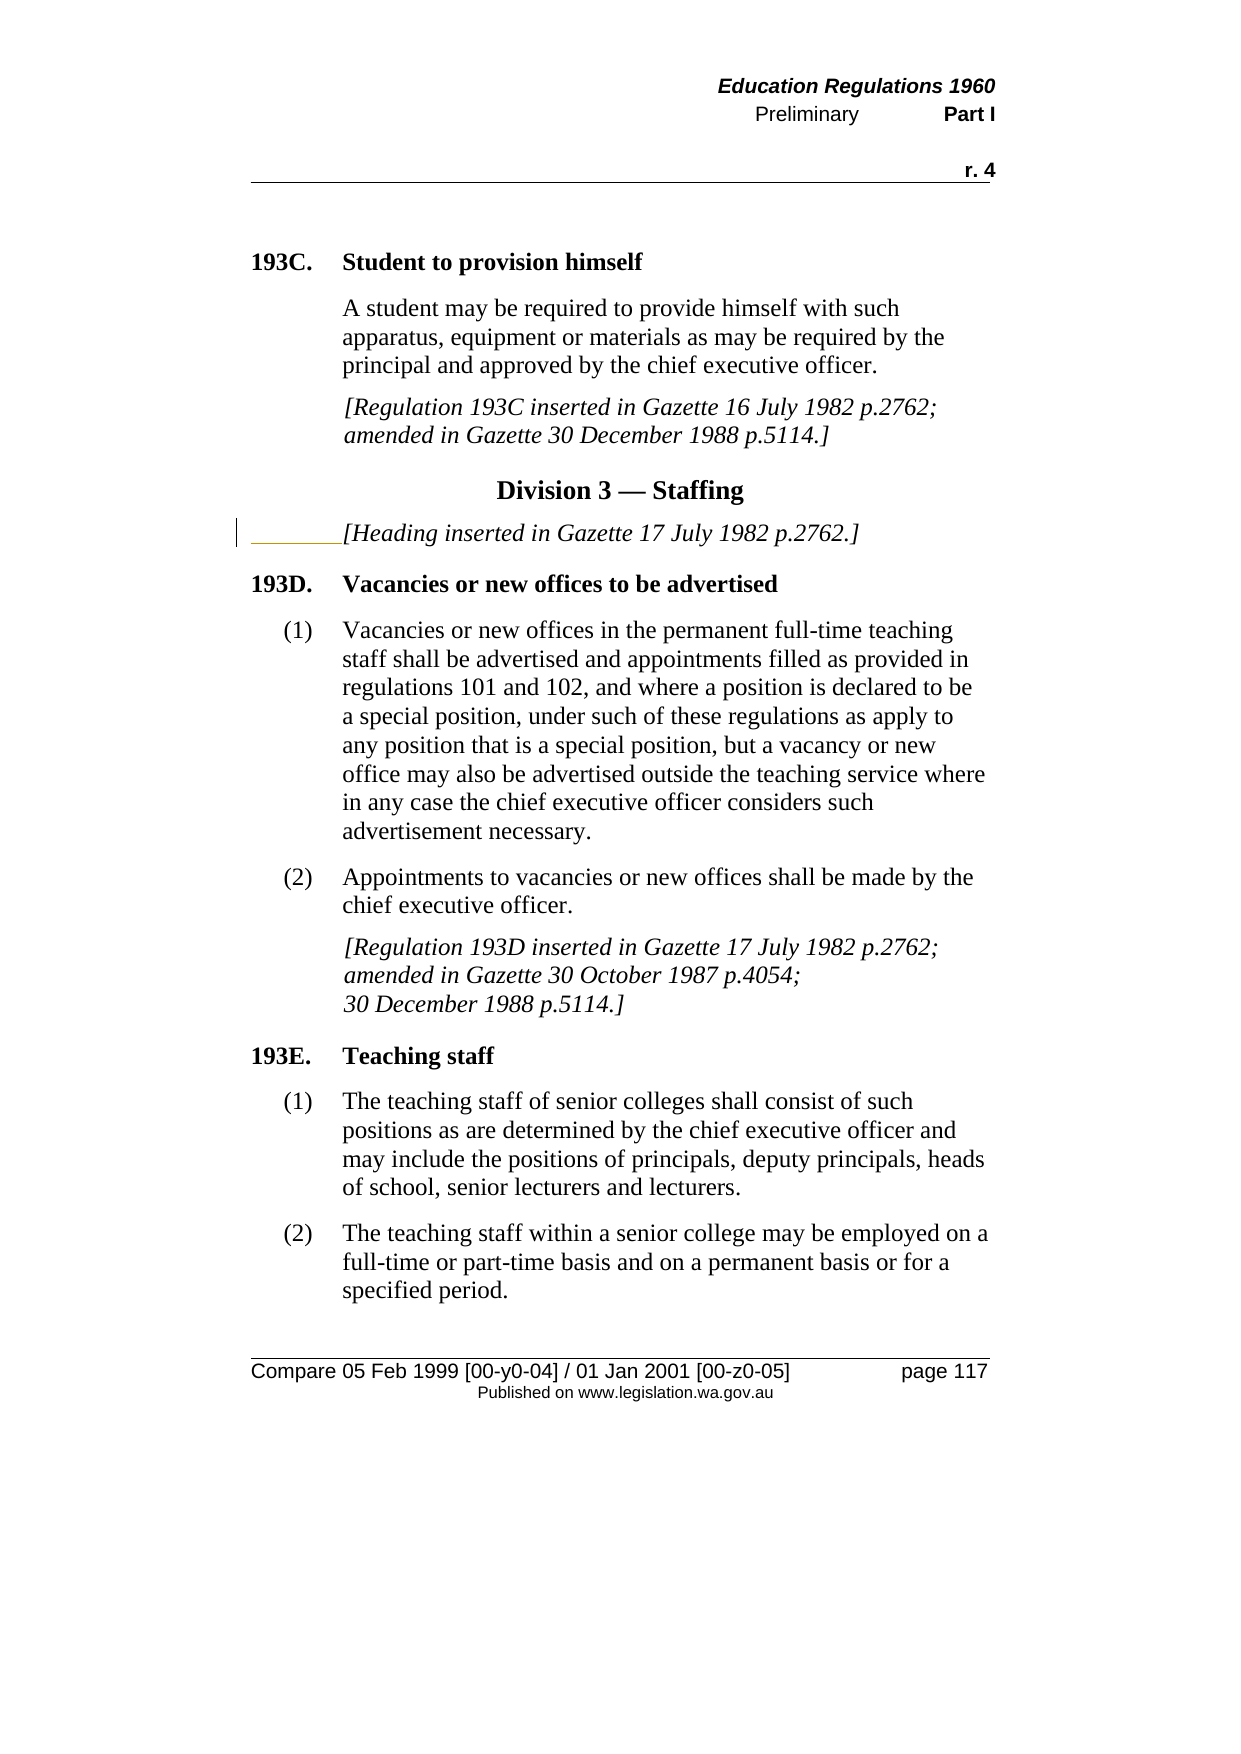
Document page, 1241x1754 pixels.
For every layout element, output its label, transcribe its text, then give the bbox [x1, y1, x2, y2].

text A student may be required to provide himself with such apparatus, equipment or materials as may be required by the principal and approved by the chief executive officer. [251, 293, 990, 379]
subtitle 193E. Teaching staff [251, 1041, 990, 1069]
text [Regulation 193D inserted in Gazette 17 July 1982 p.2762; amended in Gazette 30 October 1987 p.4054; 30 December 1988 p.5114.] [251, 932, 990, 1018]
text (1) Vacancies or new offices in the permanent full-time teaching staff shall be advertised and appointments filled as provided in regulations 101 and 102, and where a position is declared to be a special position, under such of these regulations as apply to any position that is a special position, but a vacancy or new office may also be advertised outside the teaching service where in any case the chief executive officer considers such advertisement necessary. [251, 615, 990, 845]
text (2) The teaching staff within a senior college may be employed on a full-time or part-time basis and on a permanent basis or for a specified period. [251, 1218, 990, 1304]
subtitle 193D. Vacancies or new offices to be advertised [251, 569, 990, 598]
subtitle 193C. Student to provision himself [251, 247, 990, 276]
text (2) Appointments to vacancies or new offices shall be made by the chief executive officer. [251, 862, 990, 919]
text [Regulation 193C inserted in Gazette 16 July 1982 p.2762; amended in Gazette 30 December 1988 p.5114.] [251, 392, 990, 449]
subtitle Division 3 — Staffing [251, 474, 990, 505]
text (1) The teaching staff of senior colleges shall consist of such positions as are determined by the chief executive officer and may include the positions of principals, deputy principals, heads of school, senior lecturers and lecturers. [251, 1086, 990, 1201]
subtitle [Heading inserted in Gazette 17 July 1982 p.2762.] [251, 518, 990, 547]
